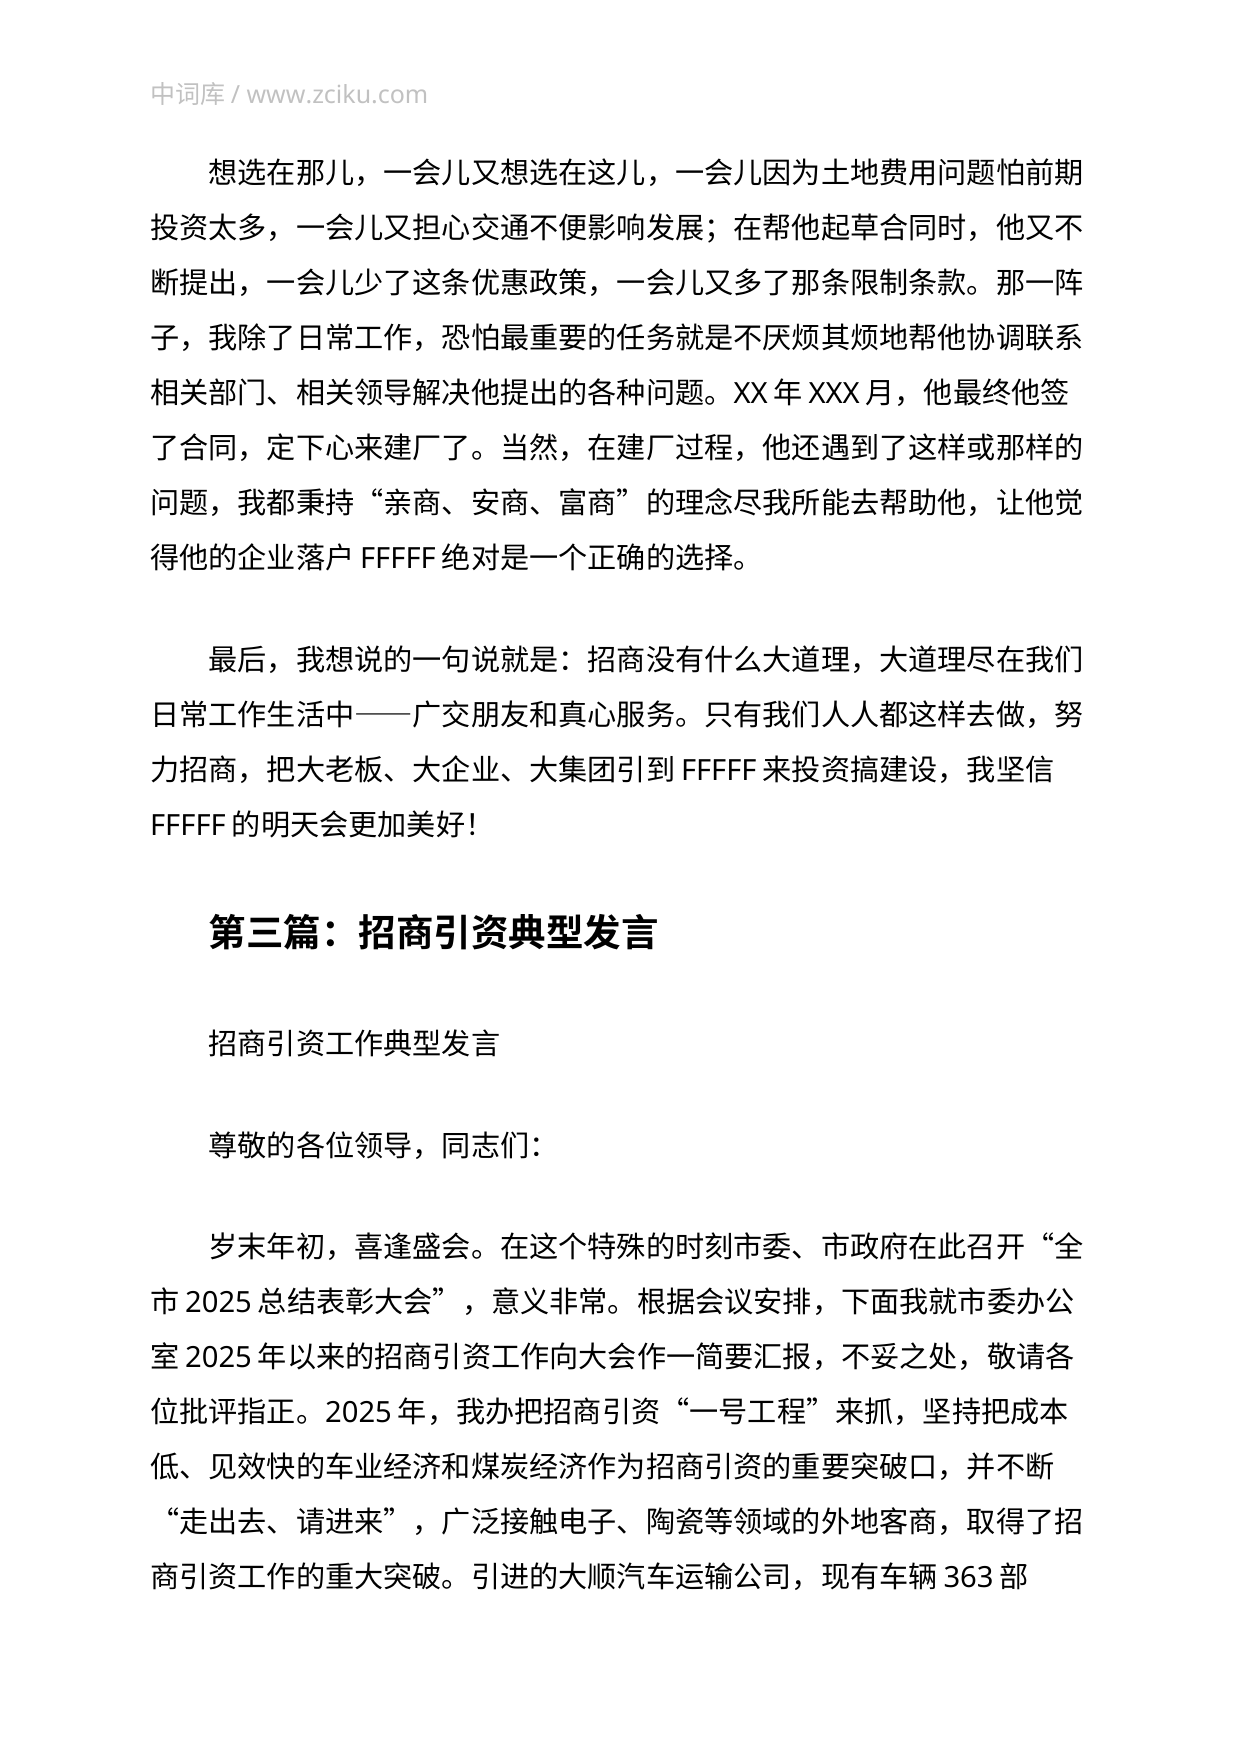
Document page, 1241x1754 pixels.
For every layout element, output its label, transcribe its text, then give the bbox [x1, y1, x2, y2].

text 最后，我想说的一句说就是：招商没有什么大道理，大道理尽在我们日常工作生活中——广交朋友和真心服务。只有我们人人都这样去做，努力招商，把大老板、大企业、大集团引到FFFFF来投资搞建设，我坚信FFFFF的明天会更加美好！ [150, 636, 1090, 843]
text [150, 1224, 1090, 1596]
text 尊敬的各位领导，同志们： [150, 1122, 1090, 1164]
text 招商引资工作典型发言 [150, 1021, 1090, 1063]
text 想选在那儿，一会儿又想选在这儿，一会儿因为土地费用问题怕前期投资太多，一会儿又担心交通不便影响发展；在帮他起草合同时，他又不断提出，一会儿少了这条优惠政策，一会儿又多了那条限制条款。那一阵子，我除了日常工作，恐怕最重要的任务就是不厌烦其烦地帮他协调联系相关部门、相关领导解决他提出的各种问题。XX年XXX月，他最终他签了合同，定下心来建厂了。当然，在建厂过程，他还遇到了这样或那样的问题，我都秉持“亲商、安商、富商”的理念尽我所能去帮助他，让他觉得他的企业落户FFFFF绝对是一个正确的选择。 [150, 150, 1090, 577]
text 第三篇：招商引资典型发言 [150, 903, 1090, 957]
